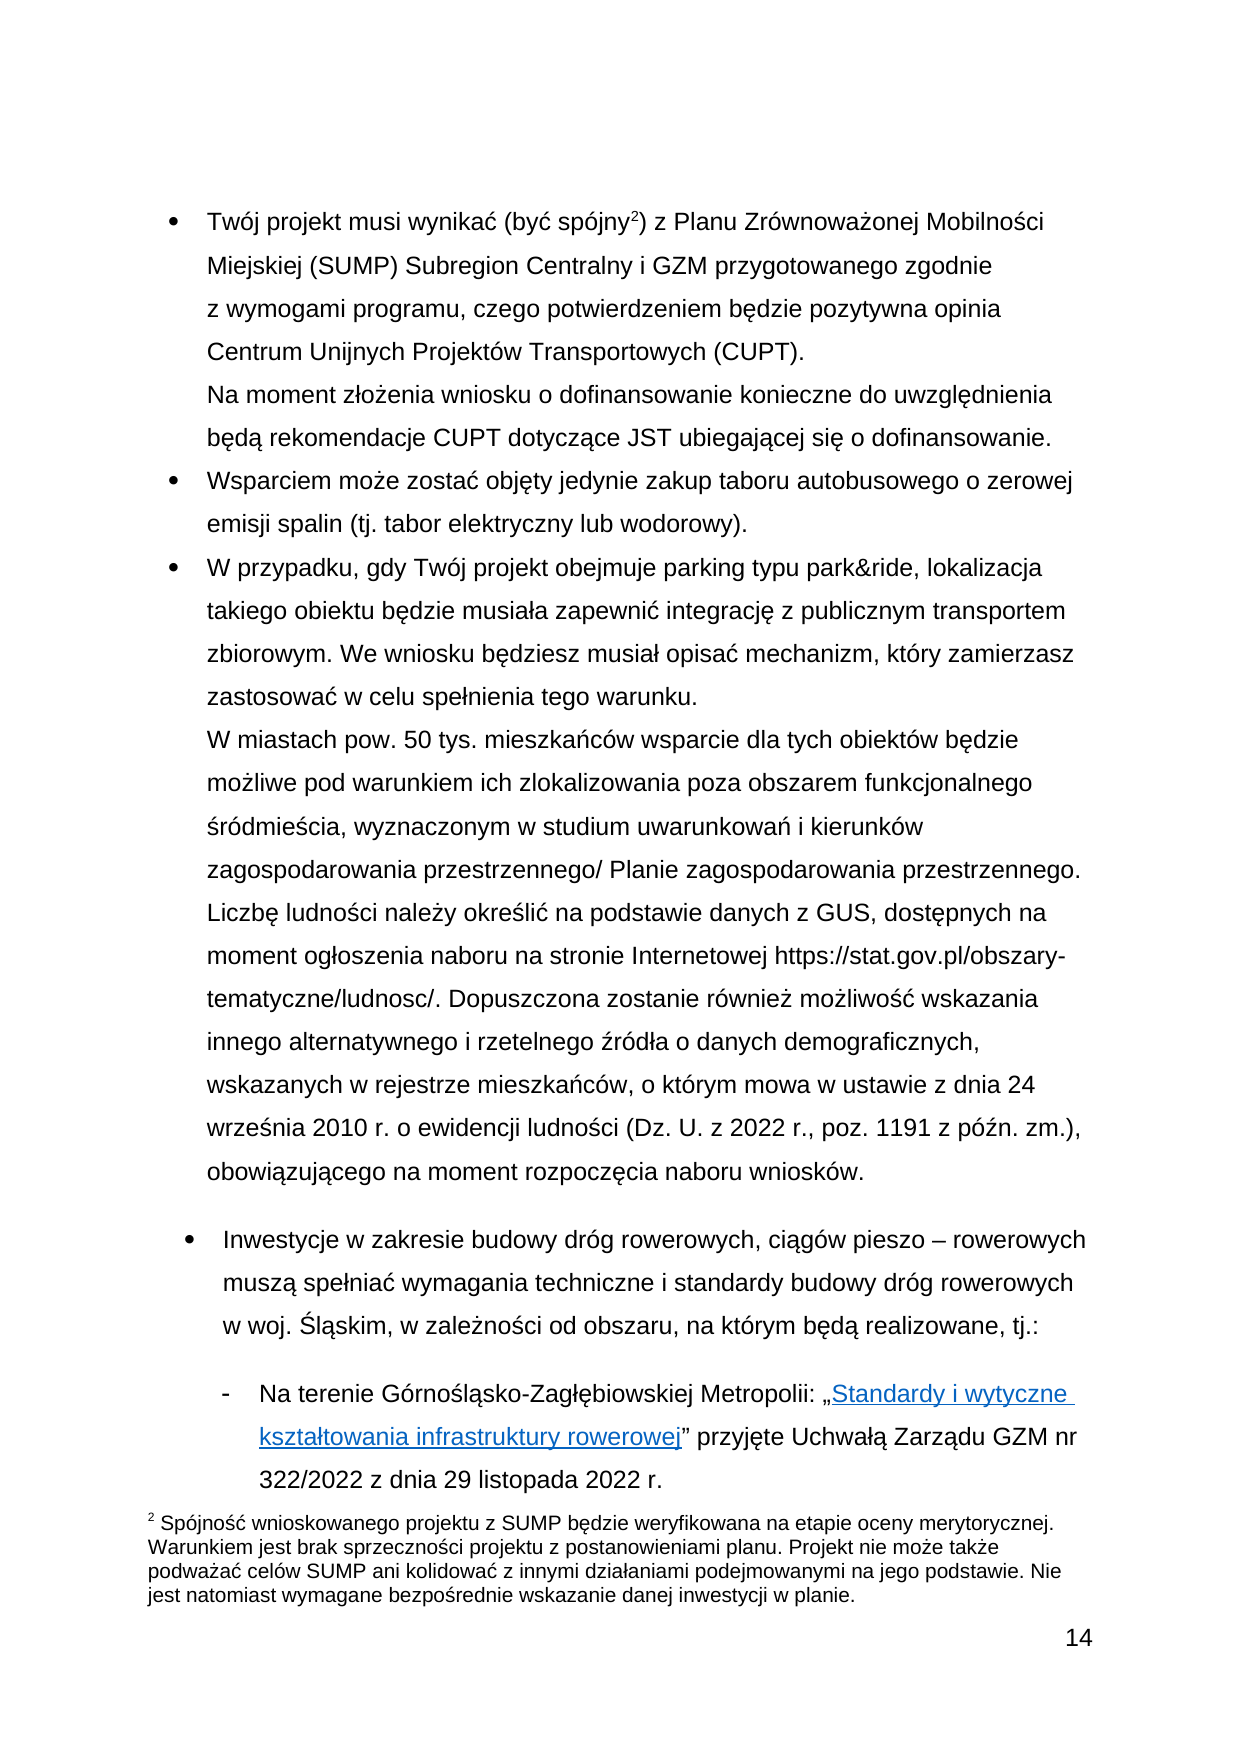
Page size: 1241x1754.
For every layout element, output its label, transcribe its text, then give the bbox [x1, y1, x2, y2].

list Na terenie Górnośląsko-Zagłębiowskiej Metropolii: „Standardy i wytyczne kształtowania infrastruktury rowerowej” przyjęte Uchwałą Zarządu GZM nr 322/2022 z dnia 29 listopada 2022 r. [221, 1379, 1093, 1494]
list Inwestycje w zakresie budowy dróg rowerowych, ciągów pieszo – rowerowych muszą spełniać wymagania techniczne i standardy budowy dróg rowerowych w woj. Śląskim, w zależności od obszaru, na którym będą realizowane, tj.: [185, 1224, 1093, 1340]
list Liczbę ludności należy określić na podstawie danych z GUS, dostępnych na moment ogłoszenia naboru na stronie Internetowej https://stat.gov.pl/obszary-tematyczne/ludnosc/. Dopuszczona zostanie również możliwość wskazania innego alternatywnego i rzetelnego źródła o danych demograficznych, wskazanych w rejestrze mieszkańców, o którym mowa w ustawie z dnia 24 września 2010 r. o ewidencji ludności (Dz. U. z 2022 r., poz. 1191 z późn. zm.), obowiązującego na moment rozpoczęcia naboru wniosków. [207, 898, 1093, 1185]
list W przypadku, gdy Twój projekt obejmuje parking typu park&ride, lokalizacja takiego obiektu będzie musiała zapewnić integrację z publicznym transportem zbiorowym. We wniosku będziesz musiał opisać mechanizm, który zamierzasz zastosować w celu spełnienia tego warunku. W miastach pow. 50 tys. mieszkańców wsparcie dla tych obiektów będzie możliwe pod warunkiem ich zlokalizowania poza obszarem funkcjonalnego śródmieścia, wyznaczonym w studium uwarunkowań i kierunków zagospodarowania przestrzennego/ Planie zagospodarowania przestrzennego. [169, 553, 1093, 883]
list Twój projekt musi wynikać (być spójny) z Planu Zrównoważonej Mobilności Miejskiej (SUMP) Subregion Centralny i GZM przygotowanego zgodnie z wymogami programu, czego potwierdzeniem będzie pozytywna opinia Centrum Unijnych Projektów Transportowych (CUPT). Na moment złożenia wniosku o dofinansowanie konieczne do uwzględnienia będą rekomendacje CUPT dotyczące JST ubiegającej się o dofinansowanie. [169, 207, 1093, 452]
list Wsparciem może zostać objęty jedynie zakup taboru autobusowego o zerowej emisji spalin (tj. tabor elektryczny lub wodorowy). [169, 466, 1093, 538]
